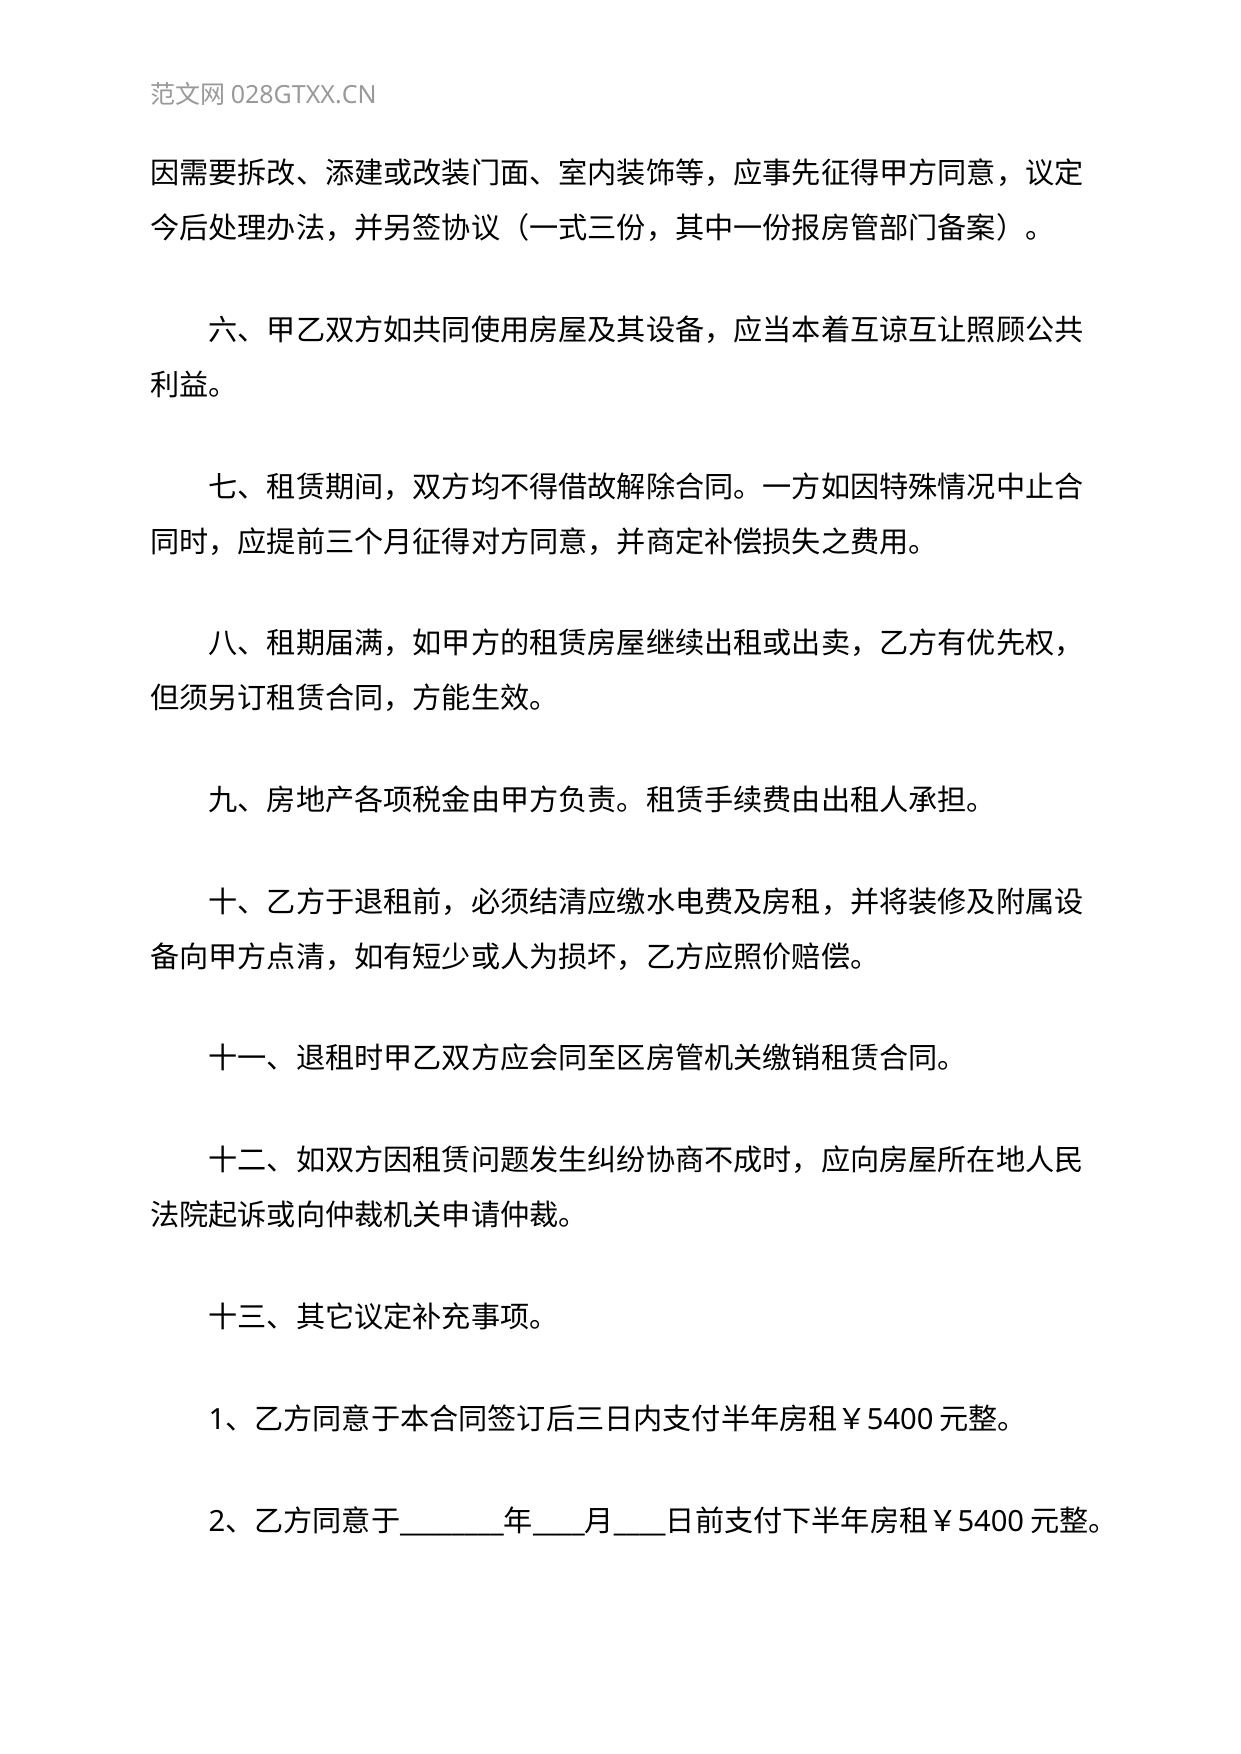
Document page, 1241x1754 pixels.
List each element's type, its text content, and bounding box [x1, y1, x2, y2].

text 九、房地产各项税金由甲方负责。租赁手续费由出租人承担。 [150, 777, 1090, 819]
text 八、租期届满，如甲方的租赁房屋继续出租或出卖，乙方有优先权，但须另订租赁合同，方能生效。 [150, 620, 1090, 717]
text 十三、其它议定补充事项。 [150, 1293, 1090, 1336]
text 七、租赁期间，双方均不得借故解除合同。一方如因特殊情况中止合同时，应提前三个月征得对方同意，并商定补偿损失之费用。 [150, 463, 1090, 561]
text 十一、退租时甲乙双方应会同至区房管机关缴销租赁合同。 [150, 1035, 1090, 1077]
text 1、乙方同意于本合同签订后三日内支付半年房租￥5400元整。 [150, 1395, 1090, 1438]
text 2、乙方同意于________年____月____日前支付下半年房租￥5400元整。 [150, 1497, 1090, 1540]
text 十、乙方于退租前，必须结清应缴水电费及房租，并将装修及附属设备向甲方点清，如有短少或人为损坏，乙方应照价赔偿。 [150, 878, 1090, 976]
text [150, 150, 1090, 247]
text 十二、如双方因租赁问题发生纠纷协商不成时，应向房屋所在地人民法院起诉或向仲裁机关申请仲裁。 [150, 1137, 1090, 1234]
text 六、甲乙双方如共同使用房屋及其设备，应当本着互谅互让照顾公共利益。 [150, 307, 1090, 404]
